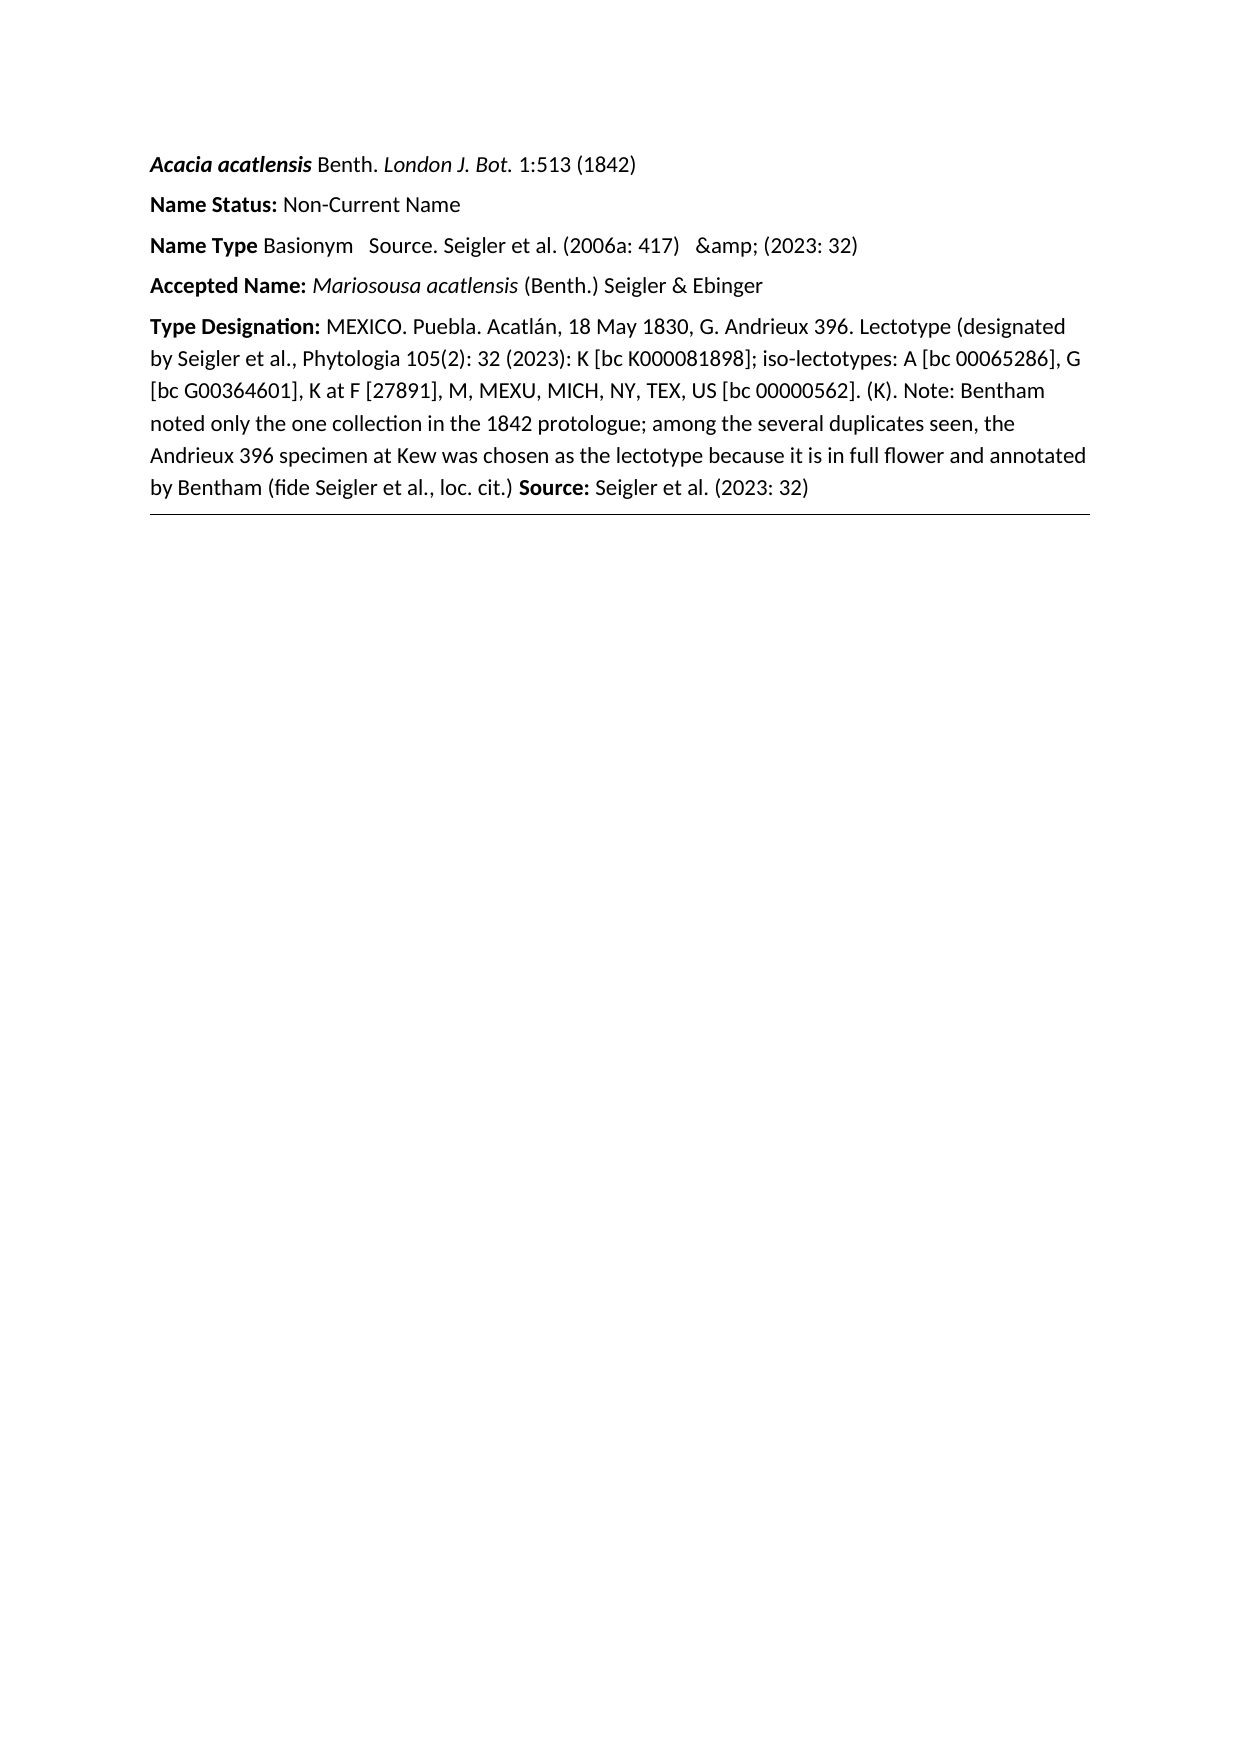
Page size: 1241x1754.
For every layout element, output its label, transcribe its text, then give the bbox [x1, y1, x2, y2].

text Name Status: Non-Current Name [150, 191, 1090, 218]
text Type Designation: MEXICO. Puebla. Acatlán, 18 May 1830, G. Andrieux 396. Lectotype (designated by Seigler et al., Phytologia 105(2): 32 (2023): K [bc K000081898]; iso-lectotypes: A [bc 00065286], G [bc G00364601], K at F [27891], M, MEXU, MICH, NY, TEX, US [bc 00000562]. (K). Note: Bentham noted only the one collection in the 1842 protologue; among the several duplicates seen, the Andrieux 396 specimen at Kew was chosen as the lectotype because it is in full flower and annotated by Bentham (fide Seigler et al., loc. cit.) Source: Seigler et al. (2023: 32) [150, 312, 1090, 501]
text Acacia acatlensis Benth. London J. Bot. 1:513 (1842) [150, 150, 1090, 178]
text Name Type Basionym Source. Seigler et al. (2006a: 417) &amp; (2023: 32) [150, 231, 1090, 259]
text Accepted Name: Mariosousa acatlensis (Benth.) Seigler & Ebinger [150, 272, 1090, 299]
